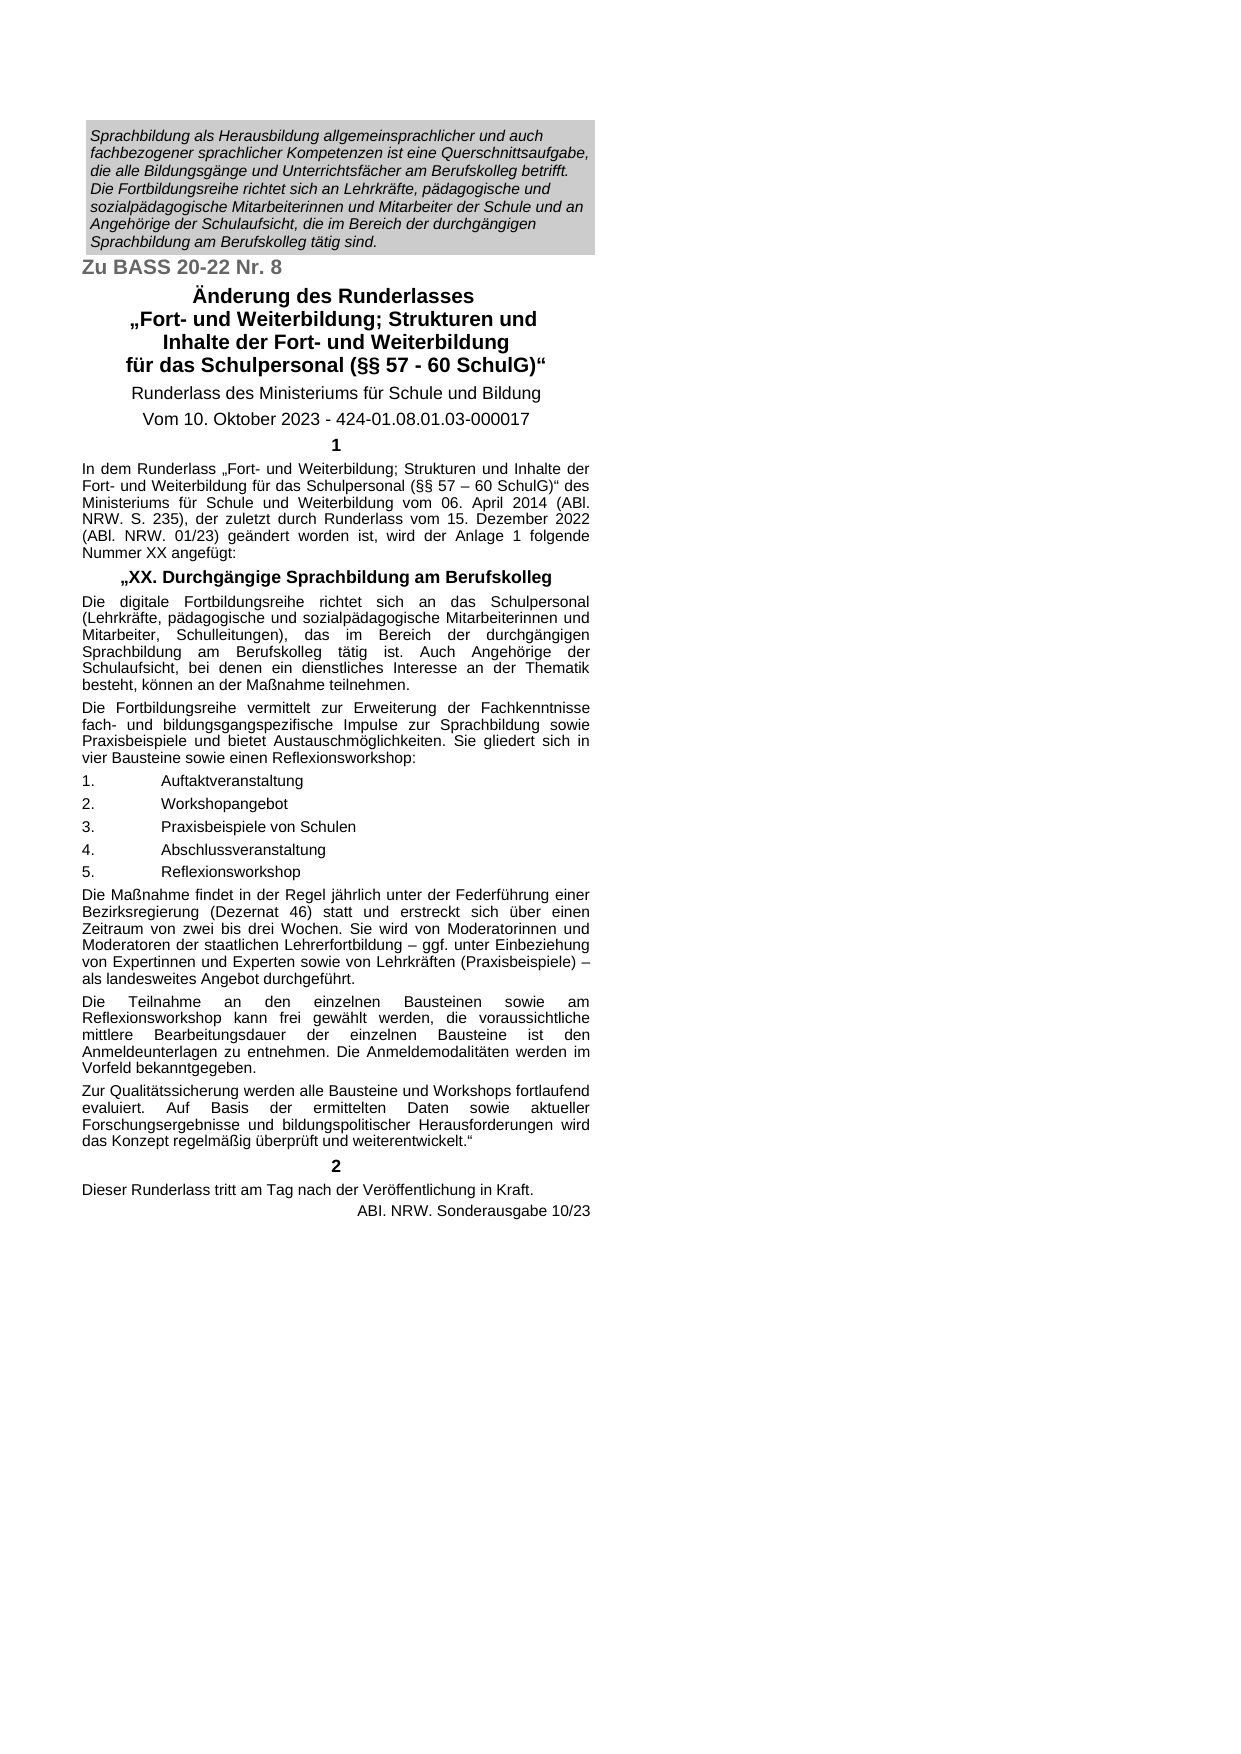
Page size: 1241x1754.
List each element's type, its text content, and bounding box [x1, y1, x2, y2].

text 5. Reflexionsworkshop [82, 864, 591, 881]
text Die Teilnahme an den einzelnen Bausteinen sowie am Reflexionsworkshop kann frei gewählt werden, die voraussichtliche mittlere Bearbeitungsdauer der einzelnen Bausteine ist den Anmeldeunterlagen zu entnehmen. Die Anmeldemodalitäten werden im Vorfeld bekanntgegeben. [82, 994, 591, 1077]
text In dem Runderlass „Fort- und Weiterbildung; Strukturen und Inhalte der Fort- und Weiterbildung für das Schulpersonal (§§ 57 – 60 SchulG)“ des Ministeriums für Schule und Weiterbildung vom 06. April 2014 (ABl. NRW. S. 235), der zuletzt durch Runderlass vom 15. Dezember 2022 (ABl. NRW. 01/23) geändert worden ist, wird der Anlage 1 folgende Nummer XX angefügt: [82, 461, 591, 561]
table_header Sprachbildung als Herausbildung allgemeinsprachlicher und auch fachbezogener sprachlicher Kompetenzen ist eine Querschnittsaufgabe, die alle Bildungsgänge und Unterrichtsfächer am Berufskolleg betrifft. Die Fortbildungsreihe richtet sich an Lehrkräfte, pädagogische und sozialpädagogische Mitarbeiterinnen und Mitarbeiter der Schule und an Angehörige der Schulaufsicht, die im Bereich der durchgängigen Sprachbildung am Berufskolleg tätig sind. [86, 120, 595, 255]
text Vom 10. Oktober 2023 - 424-01.08.01.03-000017 [82, 411, 591, 429]
text 4. Abschlussveranstaltung [82, 842, 591, 858]
text Dieser Runderlass tritt am Tag nach der Veröffentlichung in Kraft. [82, 1182, 591, 1199]
text ABI. NRW. Sonderausgabe 10/23 [82, 1203, 591, 1220]
text Runderlass des Ministeriums für Schule und Bildung [82, 385, 591, 403]
text 1 [82, 437, 591, 455]
text 1. Auftaktveranstaltung [82, 773, 591, 789]
text „XX. Durchgängige Sprachbildung am Berufskolleg [82, 570, 591, 587]
text Zu BASS 20-22 Nr. 8 [82, 255, 591, 279]
text Änderung des Runderlasses „Fort- und Weiterbildung; Strukturen und Inhalte der Fort- und Weiterbildung für das Schulpersonal (§§ 57 - 60 SchulG)“ [82, 285, 591, 377]
text Die digitale Fortbildungsreihe richtet sich an das Schulpersonal (Lehrkräfte, pädagogische und sozialpädagogische Mitarbeiterinnen und Mitarbeiter, Schulleitungen), das im Bereich der durchgängigen Sprachbildung am Berufskolleg tätig ist. Auch Angehörige der Schulaufsicht, bei denen ein dienstliches Interesse an der Thematik besteht, können an der Maßnahme teilnehmen. [82, 594, 591, 694]
text Zur Qualitätssicherung werden alle Bausteine und Workshops fortlaufend evaluiert. Auf Basis der ermittelten Daten sowie aktueller Forschungsergebnisse und bildungspolitischer Herausforderungen wird das Konzept regelmäßig überprüft und weiterentwickelt.“ [82, 1083, 591, 1150]
text 3. Praxisbeispiele von Schulen [82, 819, 591, 835]
text 2 [82, 1158, 591, 1176]
text Die Fortbildungsreihe vermittelt zur Erweiterung der Fachkenntnisse fach- und bildungsgangspezifische Impulse zur Sprachbildung sowie Praxisbeispiele und bietet Austauschmöglichkeiten. Sie gliedert sich in vier Bausteine sowie einen Reflexionsworkshop: [82, 700, 591, 767]
text 2. Workshopangebot [82, 796, 591, 812]
text Die Maßnahme findet in der Regel jährlich unter der Federführung einer Bezirksregierung (Dezernat 46) statt und erstreckt sich über einen Zeitraum von zwei bis drei Wochen. Sie wird von Moderatorinnen und Moderatoren der staatlichen Lehrerfortbildung – ggf. unter Einbeziehung von Expertinnen und Experten sowie von Lehrkräften (Praxisbeispiele) – als landesweites Angebot durchgeführt. [82, 887, 591, 987]
